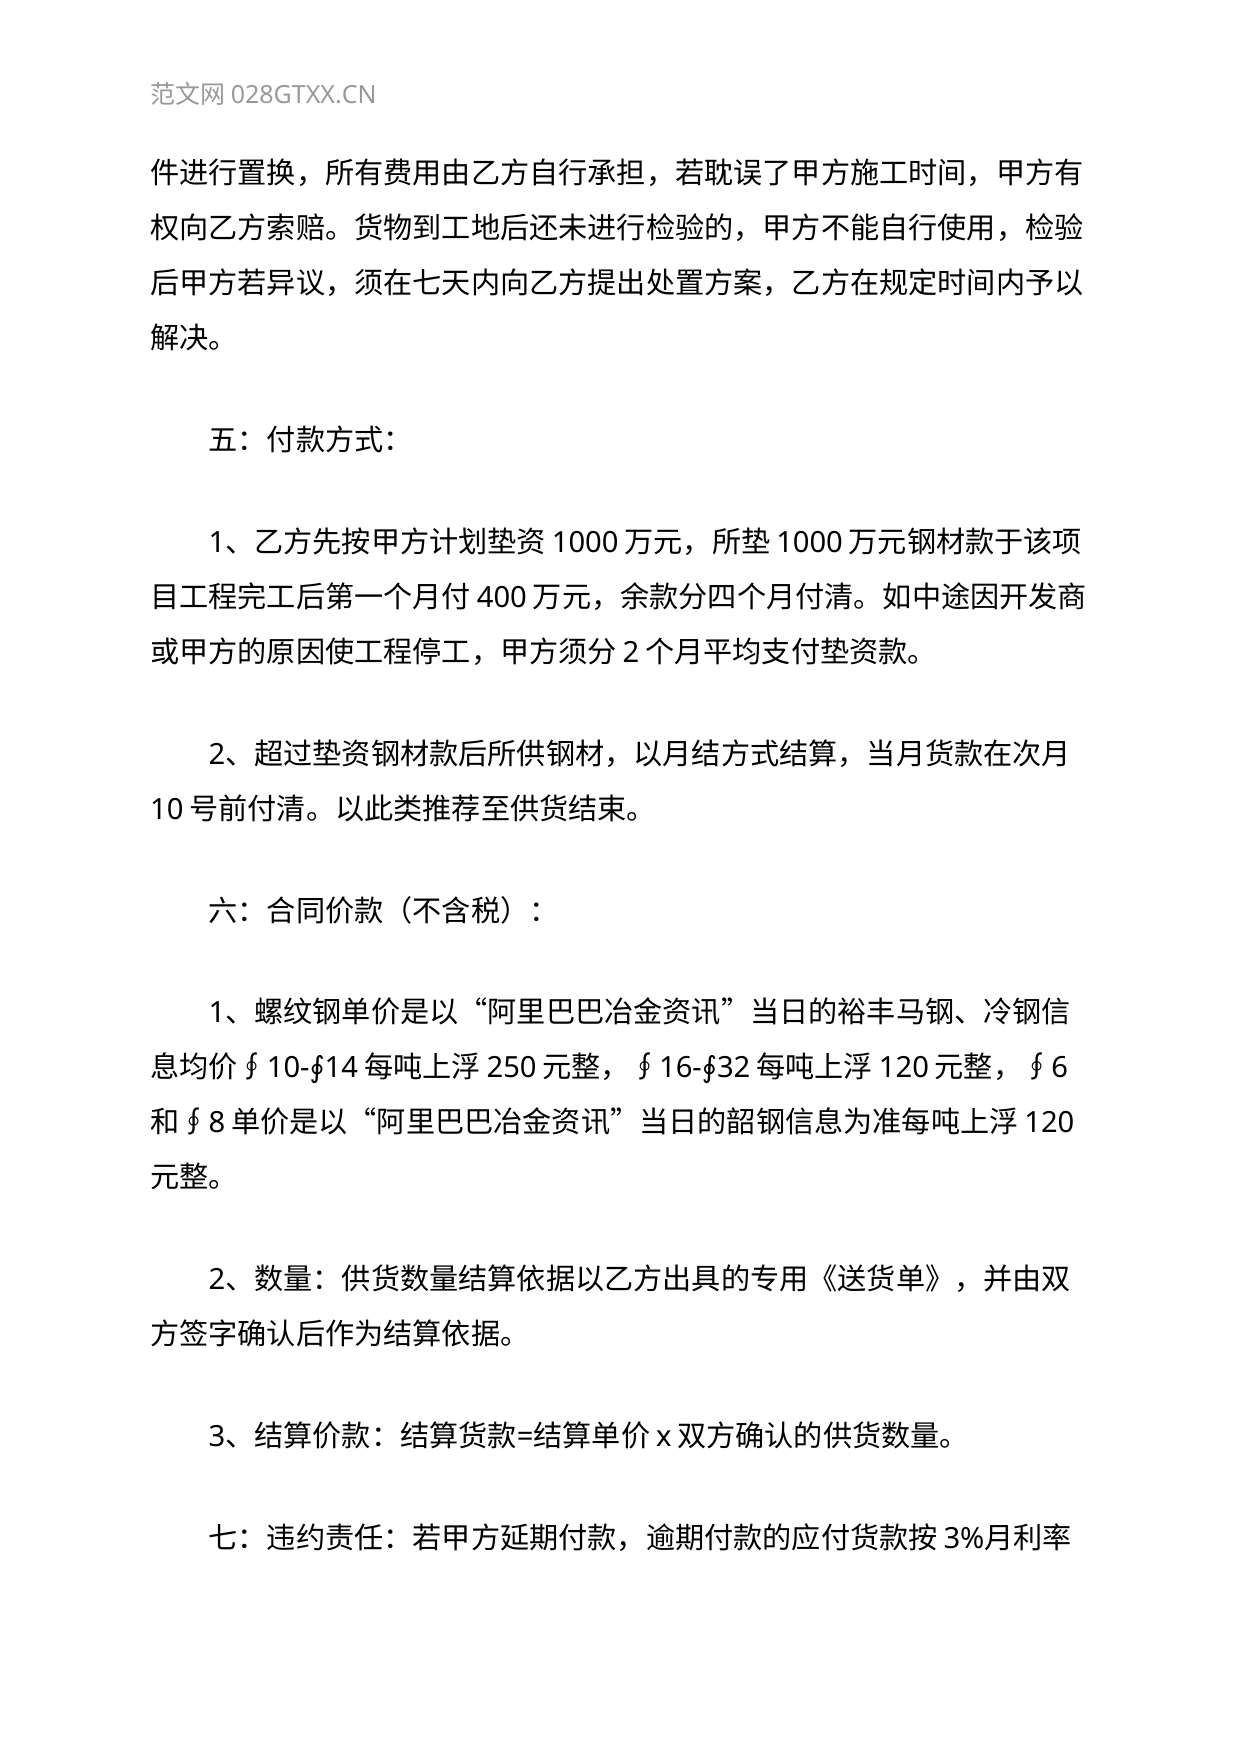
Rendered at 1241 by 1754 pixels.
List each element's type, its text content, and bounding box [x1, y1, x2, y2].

text 1、乙方先按甲方计划垫资1000万元，所垫1000万元钢材款于该项目工程完工后第一个月付400万元，余款分四个月付清。如中途因开发商或甲方的原因使工程停工，甲方须分2个月平均支付垫资款。 [150, 518, 1090, 671]
text 五：付款方式： [150, 416, 1090, 459]
text 2、超过垫资钢材款后所供钢材，以月结方式结算，当月货款在次月10号前付清。以此类推荐至供货结束。 [150, 730, 1090, 828]
text 六：合同价款（不含税）： [150, 887, 1090, 929]
text 3、结算价款：结算货款=结算单价x双方确认的供货数量。 [150, 1412, 1090, 1455]
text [150, 1514, 1090, 1557]
text 1、螺纹钢单价是以“阿里巴巴冶金资讯”当日的裕丰马钢、冷钢信息均价∮10-∮14每吨上浮250元整，∮16-∮32每吨上浮120元整，∮6和∮8单价是以“阿里巴巴冶金资讯”当日的韶钢信息为准每吨上浮120元整。 [150, 989, 1090, 1196]
text 2、数量：供货数量结算依据以乙方出具的专用《送货单》，并由双方签字确认后作为结算依据。 [150, 1256, 1090, 1353]
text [150, 150, 1090, 357]
